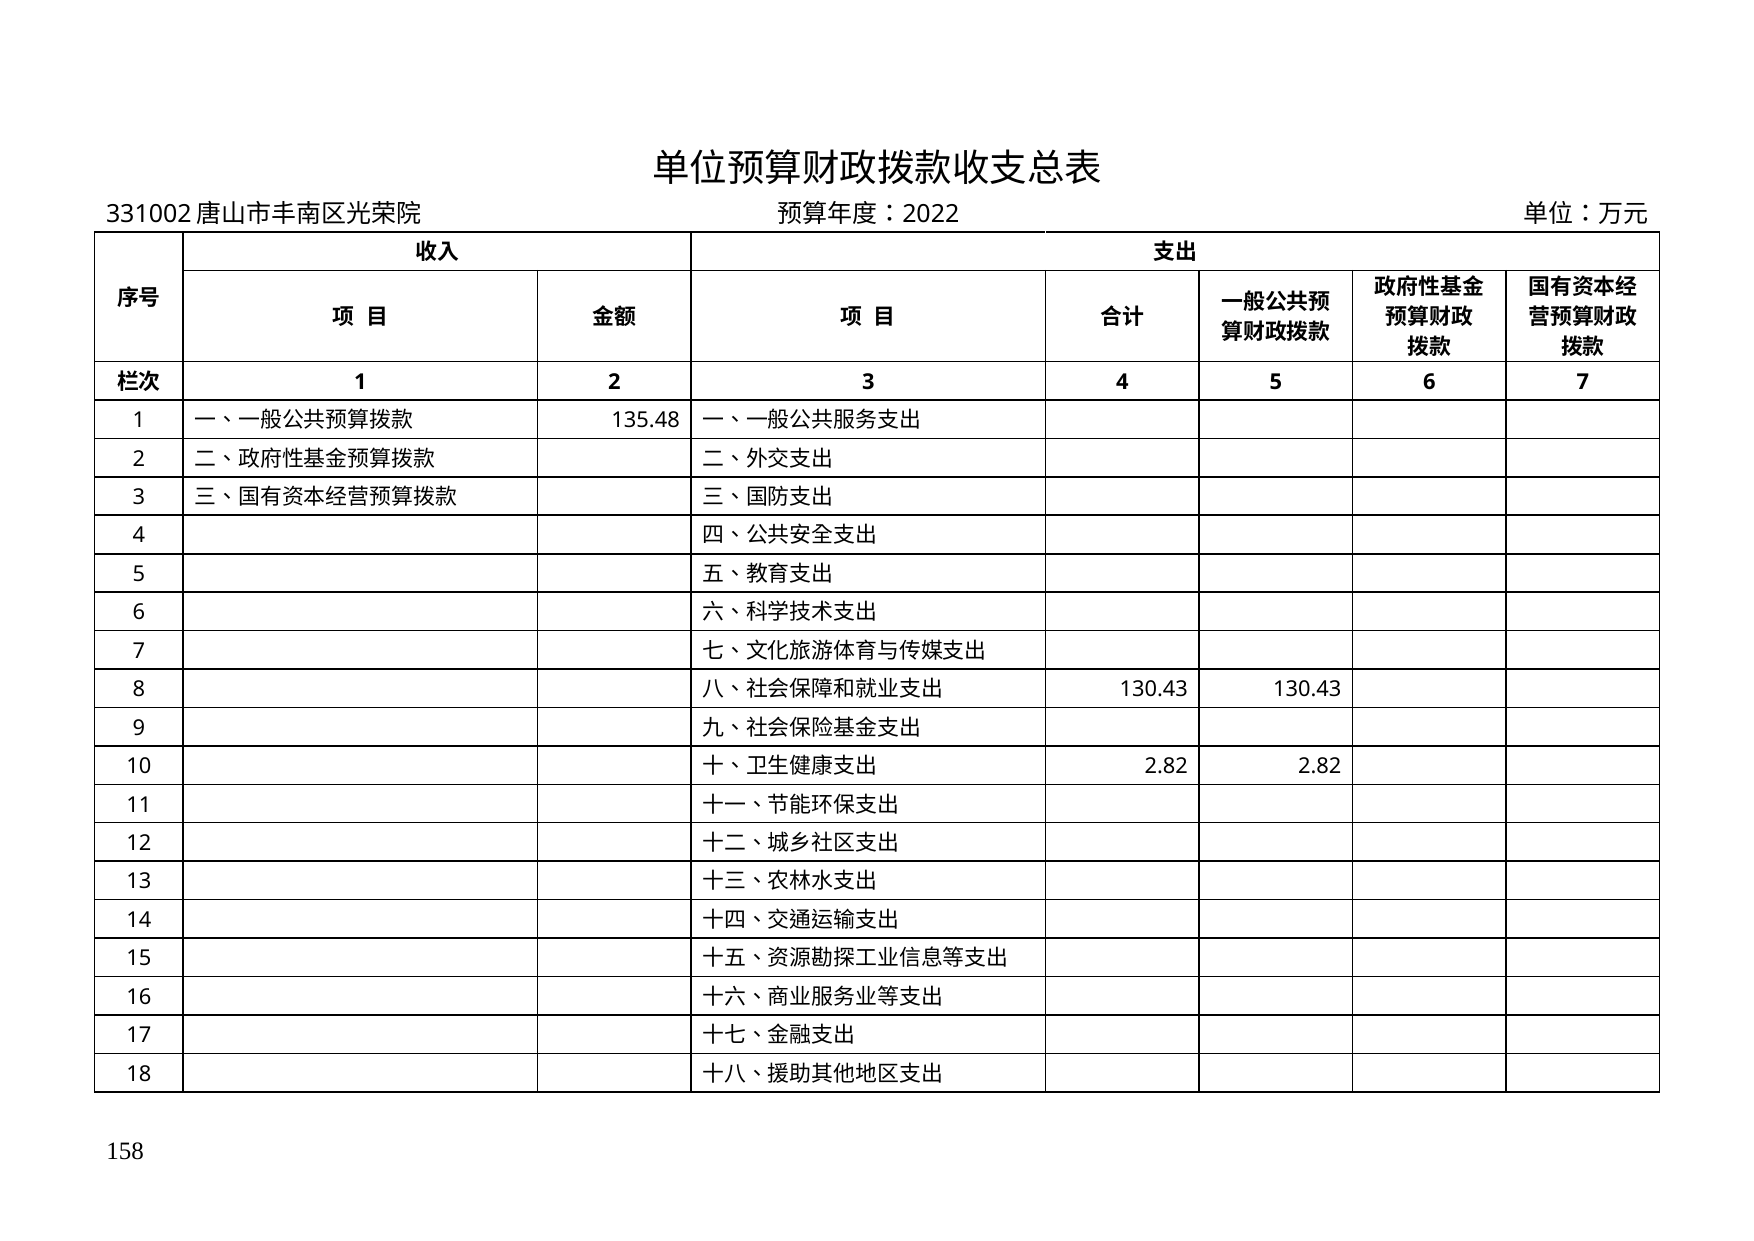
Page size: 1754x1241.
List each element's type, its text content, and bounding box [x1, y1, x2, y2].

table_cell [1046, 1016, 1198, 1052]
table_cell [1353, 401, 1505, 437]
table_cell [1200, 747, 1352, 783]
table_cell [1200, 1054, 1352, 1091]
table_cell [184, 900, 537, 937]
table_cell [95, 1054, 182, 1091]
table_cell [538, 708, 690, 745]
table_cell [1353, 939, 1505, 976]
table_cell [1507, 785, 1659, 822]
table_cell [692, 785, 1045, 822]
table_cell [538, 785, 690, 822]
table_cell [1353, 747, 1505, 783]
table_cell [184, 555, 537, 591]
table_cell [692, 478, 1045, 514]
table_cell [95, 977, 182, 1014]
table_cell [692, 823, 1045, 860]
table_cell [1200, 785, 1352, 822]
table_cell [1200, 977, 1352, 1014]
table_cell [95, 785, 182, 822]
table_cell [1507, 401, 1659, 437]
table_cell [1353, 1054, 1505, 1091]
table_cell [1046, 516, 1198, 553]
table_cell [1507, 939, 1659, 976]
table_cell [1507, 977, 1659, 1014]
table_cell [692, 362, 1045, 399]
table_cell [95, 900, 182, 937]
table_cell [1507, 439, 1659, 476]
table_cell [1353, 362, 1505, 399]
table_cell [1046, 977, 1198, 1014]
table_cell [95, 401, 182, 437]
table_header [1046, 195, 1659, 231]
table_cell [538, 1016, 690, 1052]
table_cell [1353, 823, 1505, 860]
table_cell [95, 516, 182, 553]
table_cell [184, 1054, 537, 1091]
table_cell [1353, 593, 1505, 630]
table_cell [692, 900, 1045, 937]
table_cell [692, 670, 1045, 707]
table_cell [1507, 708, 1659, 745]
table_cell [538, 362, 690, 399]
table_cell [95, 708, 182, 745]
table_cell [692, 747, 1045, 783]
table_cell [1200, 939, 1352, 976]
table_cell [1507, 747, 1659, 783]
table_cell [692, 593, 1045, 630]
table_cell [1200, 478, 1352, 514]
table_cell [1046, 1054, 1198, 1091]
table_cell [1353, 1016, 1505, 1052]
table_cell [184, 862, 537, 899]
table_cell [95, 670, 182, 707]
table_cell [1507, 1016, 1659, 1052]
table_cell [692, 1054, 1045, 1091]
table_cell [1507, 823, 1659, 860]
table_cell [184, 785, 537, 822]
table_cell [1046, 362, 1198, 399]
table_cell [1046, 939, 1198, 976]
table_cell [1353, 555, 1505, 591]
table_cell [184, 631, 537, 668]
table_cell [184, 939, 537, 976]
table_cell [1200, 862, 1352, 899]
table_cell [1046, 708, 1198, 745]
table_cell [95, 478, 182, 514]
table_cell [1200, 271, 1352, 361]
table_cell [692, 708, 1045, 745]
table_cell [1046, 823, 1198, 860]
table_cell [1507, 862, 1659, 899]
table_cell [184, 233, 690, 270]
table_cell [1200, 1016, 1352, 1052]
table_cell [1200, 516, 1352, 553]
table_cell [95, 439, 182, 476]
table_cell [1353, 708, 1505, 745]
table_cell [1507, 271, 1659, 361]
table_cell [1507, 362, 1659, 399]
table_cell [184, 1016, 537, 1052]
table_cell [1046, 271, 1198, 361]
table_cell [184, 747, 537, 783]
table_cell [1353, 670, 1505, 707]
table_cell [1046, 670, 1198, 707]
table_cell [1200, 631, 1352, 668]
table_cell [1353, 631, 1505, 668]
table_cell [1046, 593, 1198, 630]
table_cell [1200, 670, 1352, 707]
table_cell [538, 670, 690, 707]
text 单位预算财政拨款收支总表 [106, 142, 1648, 193]
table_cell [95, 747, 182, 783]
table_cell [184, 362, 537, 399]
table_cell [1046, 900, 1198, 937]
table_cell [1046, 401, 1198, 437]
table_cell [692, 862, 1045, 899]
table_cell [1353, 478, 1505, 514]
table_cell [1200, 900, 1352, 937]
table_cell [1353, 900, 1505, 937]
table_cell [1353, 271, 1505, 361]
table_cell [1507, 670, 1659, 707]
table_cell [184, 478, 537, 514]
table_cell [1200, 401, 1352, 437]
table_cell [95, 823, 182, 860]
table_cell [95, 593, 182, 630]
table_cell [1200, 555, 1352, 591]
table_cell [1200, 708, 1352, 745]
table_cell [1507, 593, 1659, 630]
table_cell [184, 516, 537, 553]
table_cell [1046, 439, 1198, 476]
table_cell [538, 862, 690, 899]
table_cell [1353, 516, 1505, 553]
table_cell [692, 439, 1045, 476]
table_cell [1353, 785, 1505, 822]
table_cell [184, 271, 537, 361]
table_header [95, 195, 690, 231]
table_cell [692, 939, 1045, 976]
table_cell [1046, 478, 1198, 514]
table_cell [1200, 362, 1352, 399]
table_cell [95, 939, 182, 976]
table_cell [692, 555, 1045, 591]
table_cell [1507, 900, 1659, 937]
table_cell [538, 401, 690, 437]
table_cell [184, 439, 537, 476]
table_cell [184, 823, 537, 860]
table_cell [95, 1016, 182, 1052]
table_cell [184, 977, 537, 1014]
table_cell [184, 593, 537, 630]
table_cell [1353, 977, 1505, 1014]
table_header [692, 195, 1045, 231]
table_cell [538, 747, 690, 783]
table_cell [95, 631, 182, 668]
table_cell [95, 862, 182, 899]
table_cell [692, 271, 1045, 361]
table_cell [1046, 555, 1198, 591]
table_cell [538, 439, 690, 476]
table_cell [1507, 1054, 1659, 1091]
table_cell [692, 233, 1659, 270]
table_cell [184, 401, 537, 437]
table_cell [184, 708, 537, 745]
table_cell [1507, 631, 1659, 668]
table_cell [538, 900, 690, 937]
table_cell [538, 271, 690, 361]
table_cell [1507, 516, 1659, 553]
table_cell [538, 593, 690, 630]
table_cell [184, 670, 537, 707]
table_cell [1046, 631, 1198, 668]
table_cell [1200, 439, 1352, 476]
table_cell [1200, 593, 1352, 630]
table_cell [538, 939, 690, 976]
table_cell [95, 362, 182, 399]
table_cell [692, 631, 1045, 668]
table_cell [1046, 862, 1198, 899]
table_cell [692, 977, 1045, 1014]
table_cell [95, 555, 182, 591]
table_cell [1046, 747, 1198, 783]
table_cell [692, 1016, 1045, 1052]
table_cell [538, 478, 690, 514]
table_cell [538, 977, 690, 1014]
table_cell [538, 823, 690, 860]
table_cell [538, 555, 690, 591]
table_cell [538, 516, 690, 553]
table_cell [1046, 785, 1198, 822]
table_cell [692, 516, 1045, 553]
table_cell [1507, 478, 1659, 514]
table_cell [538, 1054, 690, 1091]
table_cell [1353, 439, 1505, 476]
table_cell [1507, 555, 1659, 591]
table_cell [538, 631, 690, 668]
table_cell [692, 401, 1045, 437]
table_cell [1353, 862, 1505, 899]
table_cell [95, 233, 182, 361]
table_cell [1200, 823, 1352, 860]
